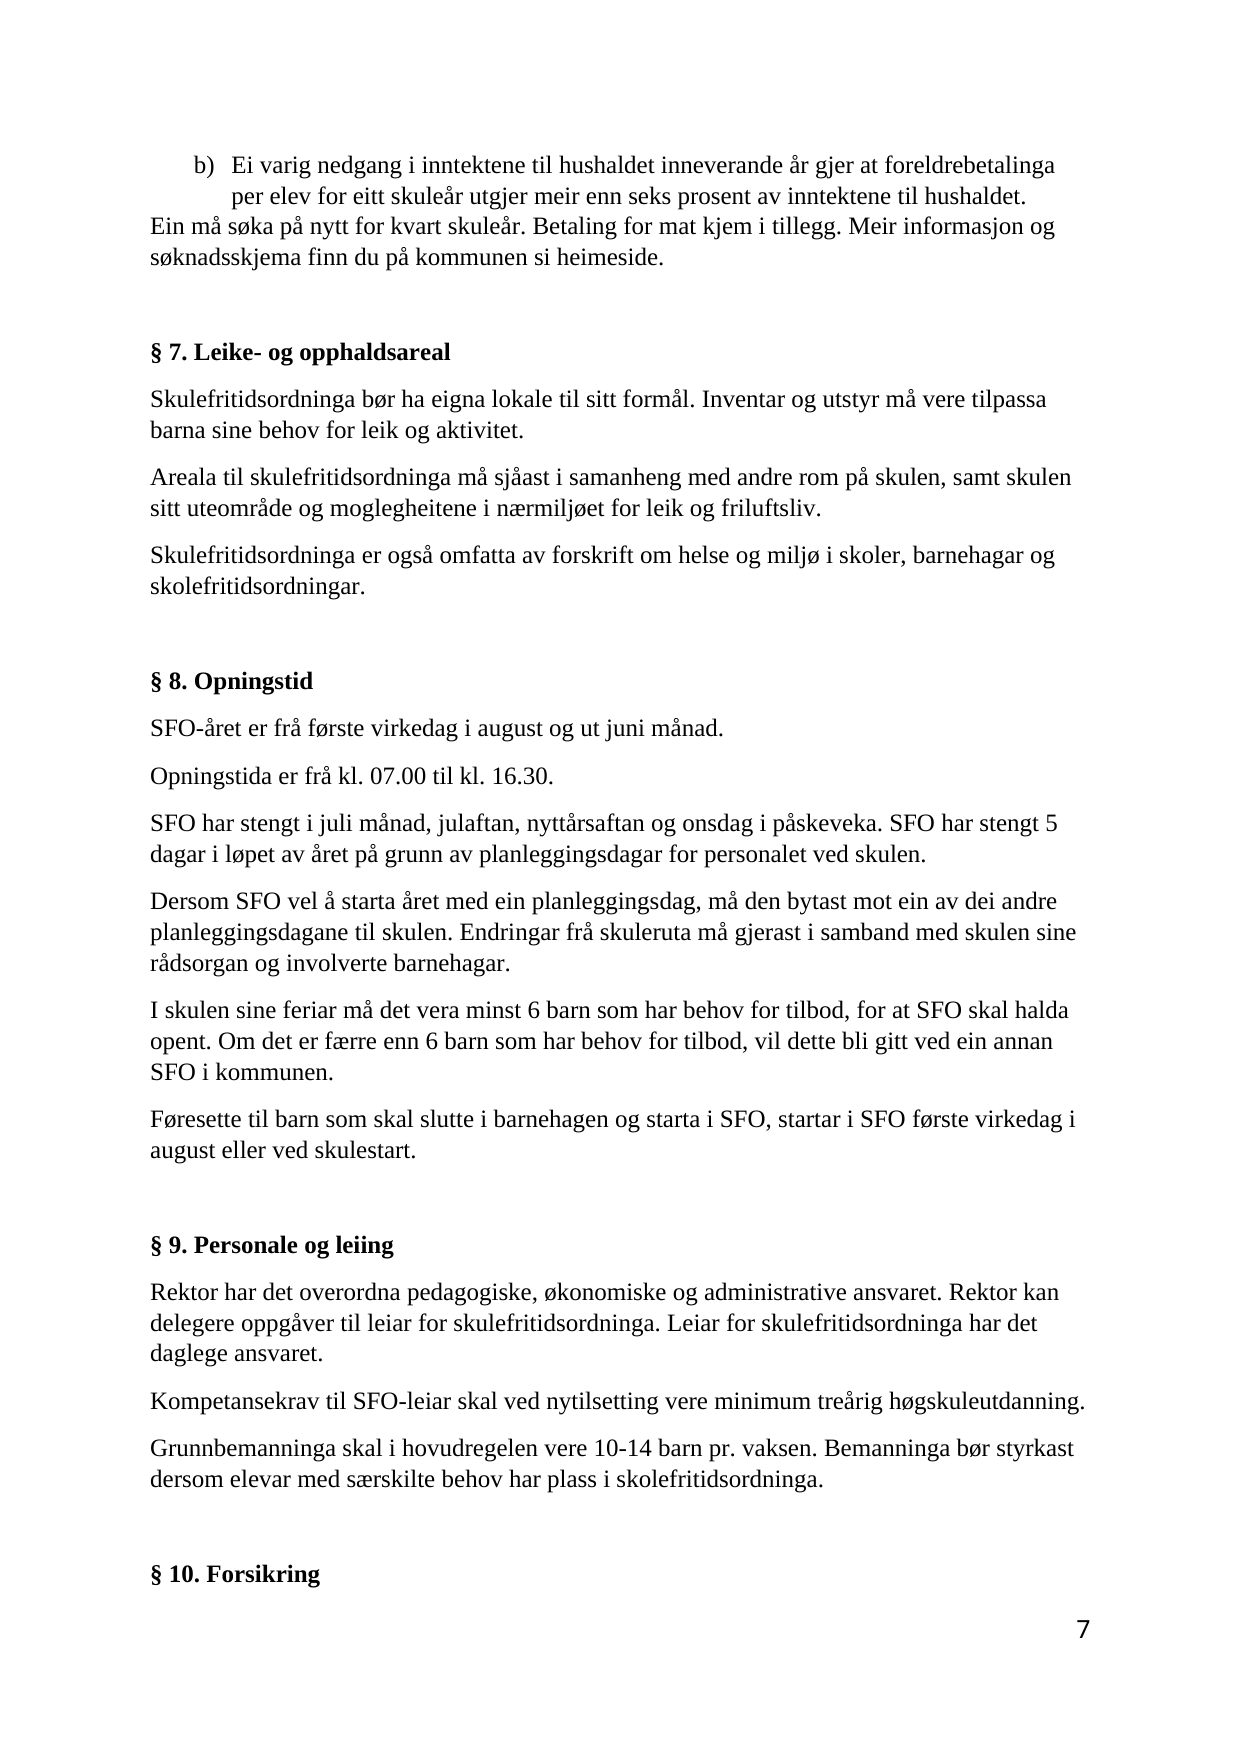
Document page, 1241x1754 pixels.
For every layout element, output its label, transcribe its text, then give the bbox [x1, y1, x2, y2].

text Areala til skulefritidsordninga må sjåast i samanheng med andre rom på skulen, samt skulen sitt uteområde og moglegheitene i nærmiljøet for leik og friluftsliv. [150, 462, 1090, 522]
text Skulefritidsordninga bør ha eigna lokale til sitt formål. Inventar og utstyr må vere tilpassa barna sine behov for leik og aktivitet. [150, 384, 1090, 444]
text § 9. Personale og leiing [150, 1230, 1090, 1258]
text Grunnbemanninga skal i hovudregelen vere 10-14 barn pr. vaksen. Bemanninga bør styrkast dersom elevar med særskilte behov har plass i skolefritidsordninga. [150, 1433, 1090, 1493]
text Føresette til barn som skal slutte i barnehagen og starta i SFO, startar i SFO første virkedag i august eller ved skulestart. [150, 1104, 1090, 1164]
text § 7. Leike- og opphaldsareal [150, 337, 1090, 366]
text Skulefritidsordninga er også omfatta av forskrift om helse og miljø i skoler, barnehagar og skolefritidsordningar. [150, 541, 1090, 600]
text Kompetansekrav til SFO-leiar skal ved nytilsetting vere minimum treårig høgskuleutdanning. [150, 1386, 1090, 1415]
text I skulen sine feriar må det vera minst 6 barn som har behov for tilbod, for at SFO skal halda opent. Om det er færre enn 6 barn som har behov for tilbod, vil dette bli gitt ved ein annan SFO i kommunen. [150, 995, 1090, 1086]
text Ein må søka på nytt for kvart skuleår. Betaling for mat kjem i tillegg. Meir informasjon og søknadsskjema finn du på kommunen si heimeside. [150, 211, 1090, 271]
text Dersom SFO vel å starta året med ein planleggingsdag, må den bytast mot ein av dei andre planleggingsdagane til skulen. Endringar frå skuleruta må gjerast i samband med skulen sine rådsorgan og involverte barnehagar. [150, 886, 1090, 977]
text § 8. Opningstid [150, 666, 1090, 695]
text SFO har stengt i juli månad, julaftan, nyttårsaftan og onsdag i påskeveka. SFO har stengt 5 dagar i løpet av året på grunn av planleggingsdagar for personalet ved skulen. [150, 808, 1090, 868]
text SFO-året er frå første virkedag i august og ut juni månad. [150, 713, 1090, 742]
text § 10. Forsikring [150, 1559, 1090, 1588]
text Opningstida er frå kl. 07.00 til kl. 16.30. [150, 761, 1090, 790]
text Rektor har det overordna pedagogiske, økonomiske og administrative ansvaret. Rektor kan delegere oppgåver til leiar for skulefritidsordninga. Leiar for skulefritidsordninga har det daglege ansvaret. [150, 1277, 1090, 1367]
list Ei varig nedgang i inntektene til hushaldet inneverande år gjer at foreldrebetalinga per elev for eitt skuleår utgjer meir enn seks prosent av inntektene til hushaldet. [194, 150, 1090, 209]
